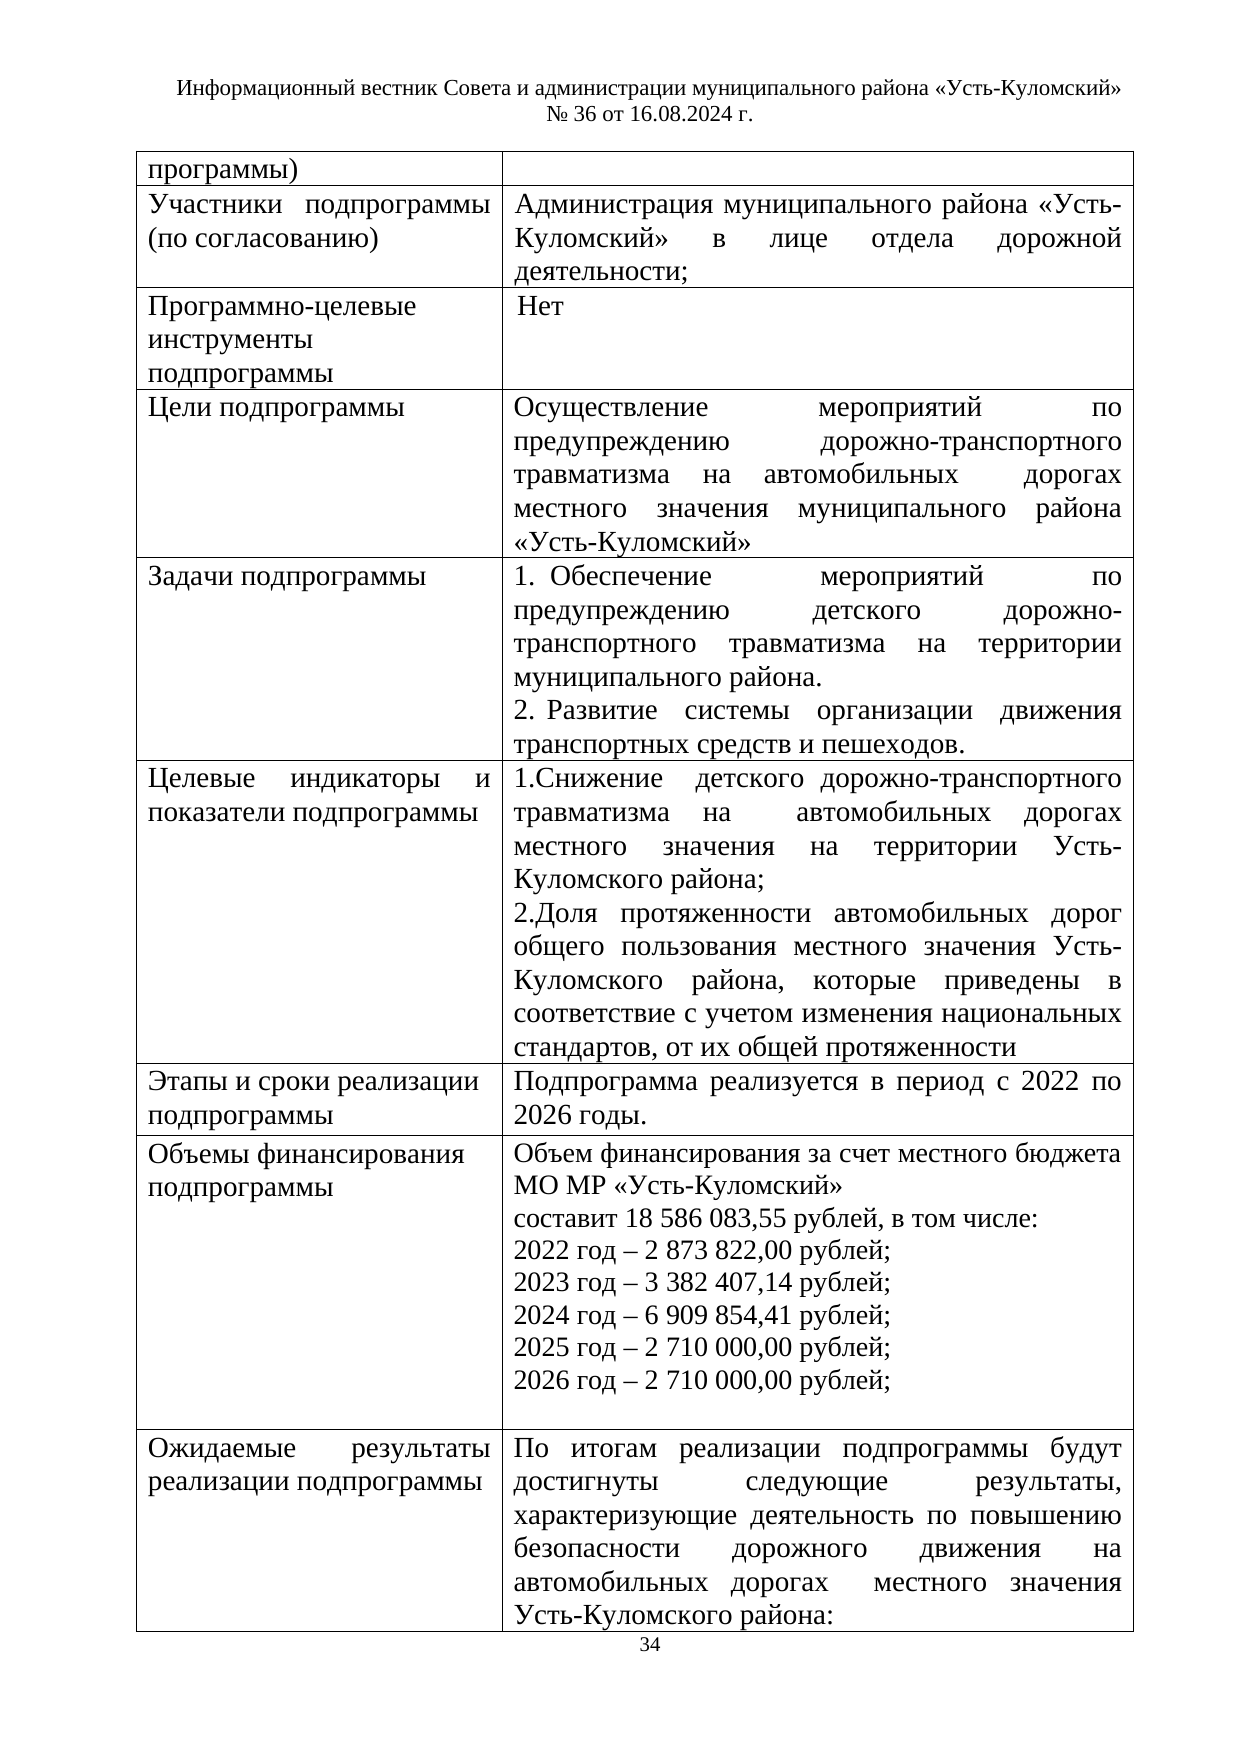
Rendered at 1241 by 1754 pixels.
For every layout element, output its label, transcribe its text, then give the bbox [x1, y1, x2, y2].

table_cell Задачи подпрограммы [137, 558, 502, 759]
table_cell 1. Обеспечение мероприятий по предупреждению детского дорожно-транспортного травматизма на территории муниципального района. 2. Развитие системы организации движения транспортных средств и пешеходов. [503, 558, 1133, 759]
table_cell Объем финансирования за счет местного бюджета МО МР «Усть-Куломский» составит 18 586 083,55 рублей, в том числе: 2022 год – 2 873 822,00 рублей; 2023 год – 3 382 407,14 рублей; 2024 год – 6 909 854,41 рублей; 2025 год – 2 710 000,00 рублей; 2026 год – 2 710 000,00 рублей; [503, 1136, 1133, 1429]
table_cell Подпрограмма реализуется в период с 2022 по 2026 годы. [503, 1064, 1133, 1135]
table_cell Целевые индикаторы и показатели подпрограммы [137, 761, 502, 1062]
table_cell Осуществление мероприятий по предупреждению дорожно-транспортного травматизма на автомобильных дорогах местного значения муниципального района «Усть-Куломский» [503, 390, 1133, 557]
table_cell Администрация муниципального района «Усть-Куломский» в лице отдела дорожной деятельности; [503, 186, 1133, 287]
table_cell Этапы и сроки реализации подпрограммы [137, 1064, 502, 1135]
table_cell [503, 1430, 1133, 1631]
table_cell Программно-целевые инструменты подпрограммы [137, 288, 502, 388]
table_cell Объемы финансирования подпрограммы [137, 1136, 502, 1429]
table_cell Нет [503, 288, 1133, 388]
table_cell Цели подпрограммы [137, 390, 502, 557]
table_cell Участники подпрограммы (по согласованию) [137, 186, 502, 287]
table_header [137, 152, 502, 185]
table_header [503, 152, 1133, 185]
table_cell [137, 1430, 502, 1631]
table_cell 1.Снижение детского дорожно-транспортного травматизма на автомобильных дорогах местного значения на территории Усть-Куломского района; 2.Доля протяженности автомобильных дорог общего пользования местного значения Усть-Куломского района, которые приведены в соответствие с учетом изменения национальных стандартов, от их общей протяженности [503, 761, 1133, 1062]
